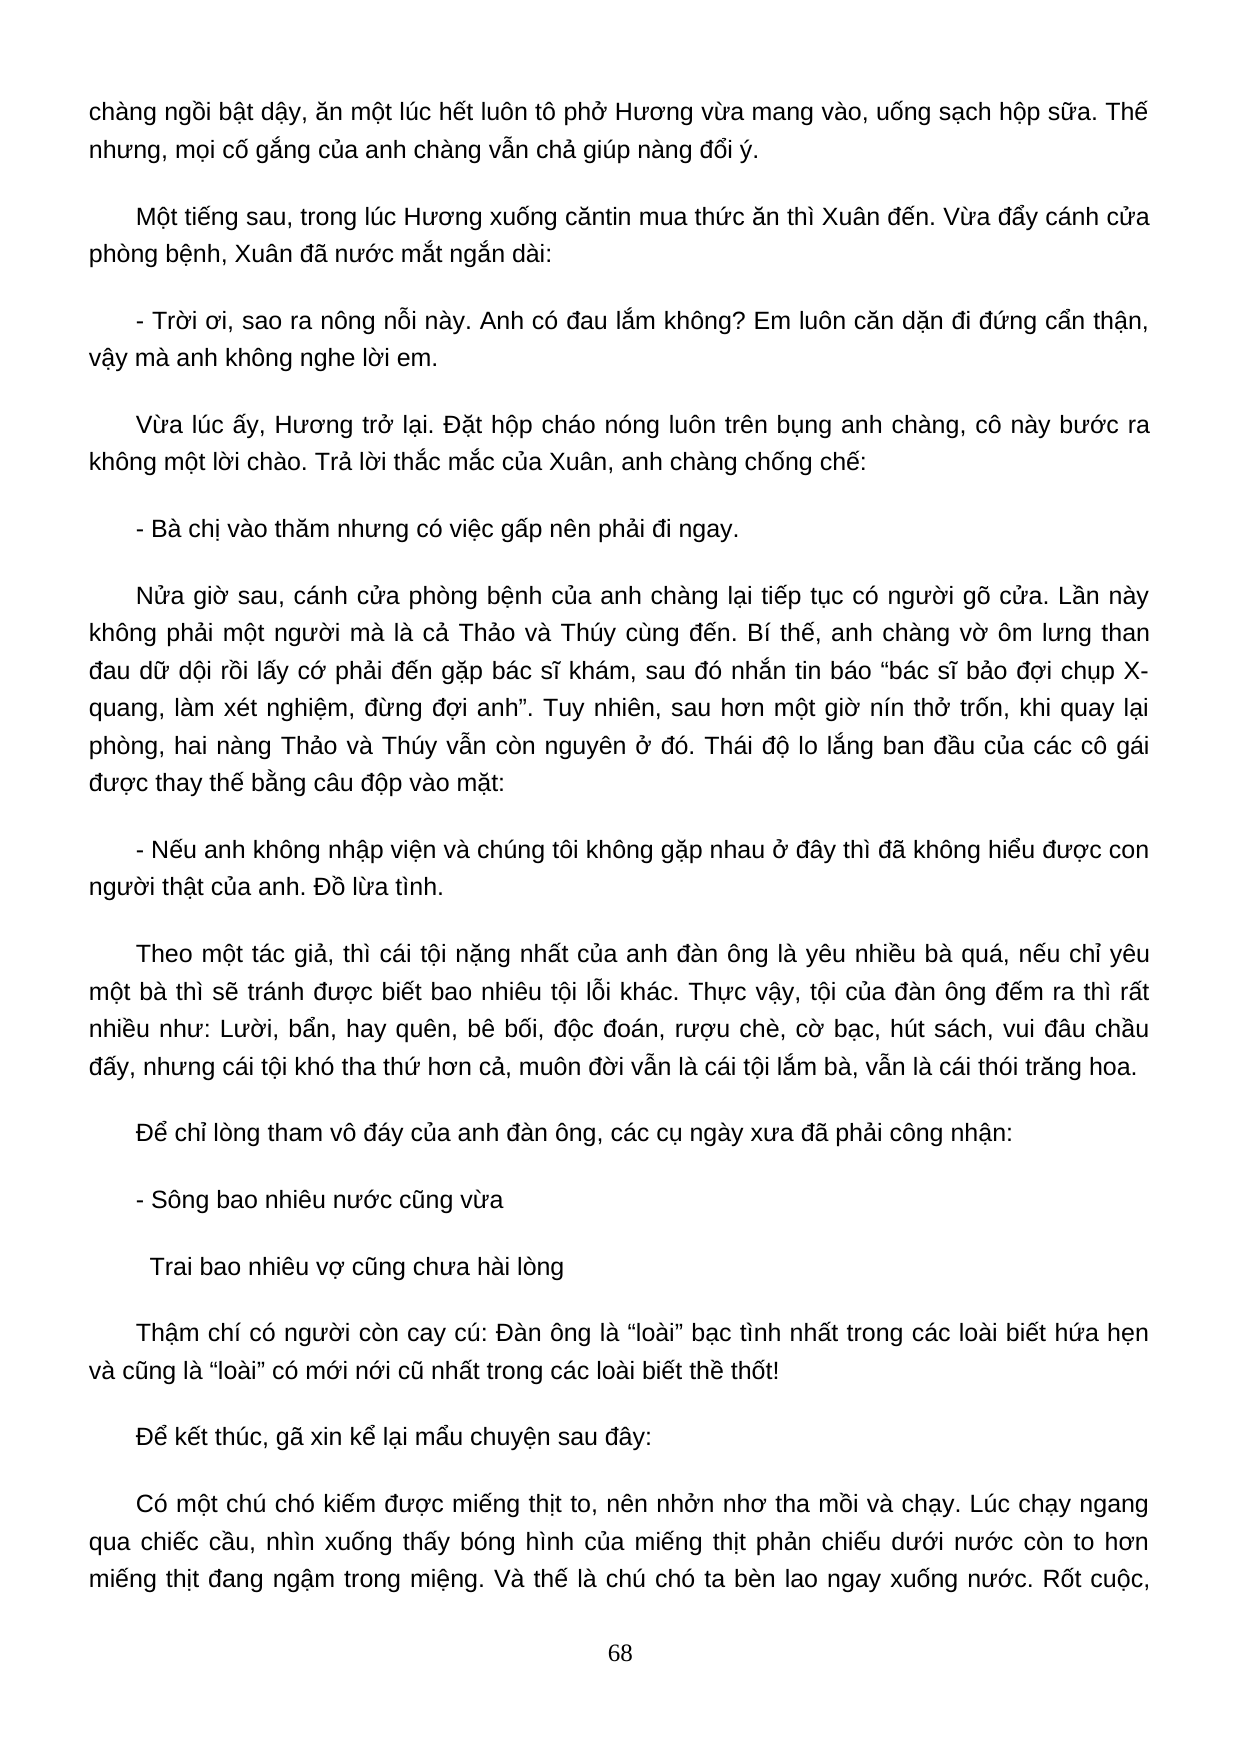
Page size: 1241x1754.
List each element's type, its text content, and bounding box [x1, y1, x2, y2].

text Theo một tác giả, thì cái tội nặng nhất của anh đàn ông là yêu nhiều bà quá, nếu chỉ yêu một bà thì sẽ tránh được biết bao nhiêu tội lỗi khác. Thực vậy, tội của đàn ông đếm ra thì rất nhiều như: Lười, bẩn, hay quên, bê bối, độc đoán, rượu chè, cờ bạc, hút sách, vui đâu chầu đấy, nhưng cái tội khó tha thứ hơn cả, muôn đời vẫn là cái tội lắm bà, vẫn là cái thói trăng hoa. [89, 930, 1152, 1080]
text - Nếu anh không nhập viện và chúng tôi không gặp nhau ở đây thì đã không hiểu được con người thật của anh. Đồ lừa tình. [89, 826, 1152, 901]
text Để chỉ lòng tham vô đáy của anh đàn ông, các cụ ngày xưa đã phải công nhận: [89, 1109, 1152, 1147]
text Nửa giờ sau, cánh cửa phòng bệnh của anh chàng lại tiếp tục có người gõ cửa. Lần này không phải một người mà là cả Thảo và Thúy cùng đến. Bí thế, anh chàng vờ ôm lưng than đau dữ dội rồi lấy cớ phải đến gặp bác sĩ khám, sau đó nhắn tin báo “bác sĩ bảo đợi chụp X-quang, làm xét nghiệm, đừng đợi anh”. Tuy nhiên, sau hơn một giờ nín thở trốn, khi quay lại phòng, hai nàng Thảo và Thúy vẫn còn nguyên ở đó. Thái độ lo lắng ban đầu của các cô gái được thay thế bằng câu độp vào mặt: [89, 572, 1152, 797]
text Để kết thúc, gã xin kể lại mẩu chuyện sau đây: [89, 1414, 1152, 1451]
text Vừa lúc ấy, Hương trở lại. Đặt hộp cháo nóng luôn trên bụng anh chàng, cô này bước ra không một lời chào. Trả lời thắc mắc của Xuân, anh chàng chống chế: [89, 401, 1152, 476]
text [89, 1480, 1152, 1593]
text Thậm chí có người còn cay cú: Đàn ông là “loài” bạc tình nhất trong các loài biết hứa hẹn và cũng là “loài” có mới nới cũ nhất trong các loài biết thề thốt! [89, 1309, 1152, 1384]
text - Trời ơi, sao ra nông nỗi này. Anh có đau lắm không? Em luôn căn dặn đi đứng cẩn thận, vậy mà anh không nghe lời em. [89, 297, 1152, 372]
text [89, 89, 1152, 164]
text Trai bao nhiêu vợ cũng chưa hài lòng [89, 1243, 1152, 1280]
text - Sông bao nhiêu nước cũng vừa [89, 1176, 1152, 1214]
text - Bà chị vào thăm nhưng có việc gấp nên phải đi ngay. [89, 505, 1152, 543]
text Một tiếng sau, trong lúc Hương xuống căntin mua thức ăn thì Xuân đến. Vừa đẩy cánh cửa phòng bệnh, Xuân đã nước mắt ngắn dài: [89, 193, 1152, 268]
